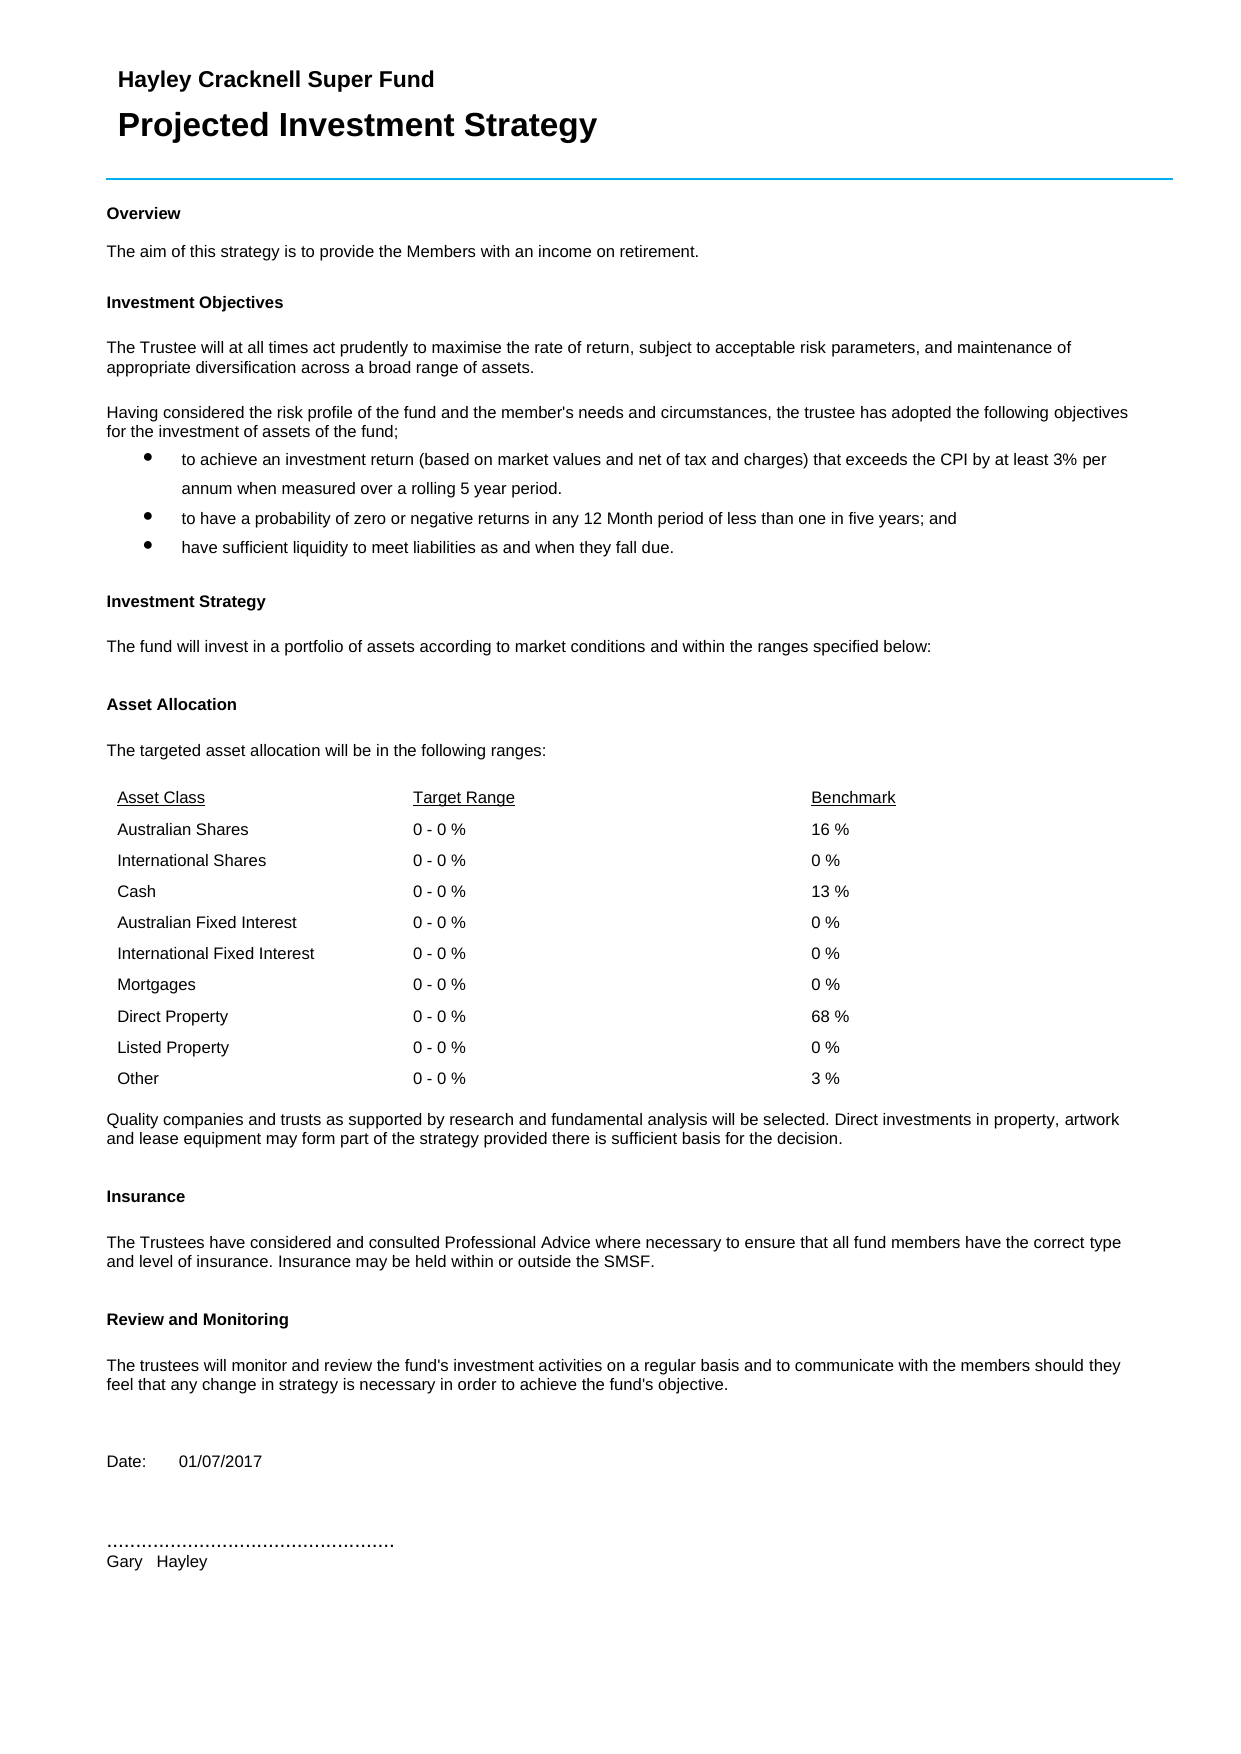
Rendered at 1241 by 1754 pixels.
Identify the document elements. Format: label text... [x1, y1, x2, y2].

table_cell Listed Property [106, 1028, 402, 1059]
table_header Benchmark [800, 779, 1209, 810]
table_cell 0 - 0 % [402, 1028, 800, 1059]
text The targeted asset allocation will be in the following ranges: [106, 741, 1134, 760]
text Gary Hayley [106, 1552, 1134, 1571]
table_cell 0 % [800, 904, 1209, 935]
text Investment Objectives [106, 293, 1134, 312]
table_cell Direct Property [106, 997, 402, 1028]
text The trustees will monitor and review the fund's investment activities on a regular basis and to communicate with the members should they feel that any change in strategy is necessary in order to achieve the fund's objective. [106, 1356, 1134, 1394]
table_cell International Fixed Interest [106, 935, 402, 966]
table_cell 0 % [800, 935, 1209, 966]
table_cell Other [106, 1059, 402, 1091]
list to achieve an investment return (based on market values and net of tax and charges) that exceeds the CPI by at least 3% per annum when measured over a rolling 5 year period. [144, 441, 1134, 501]
table_cell 0 - 0 % [402, 841, 800, 872]
table_cell 0 - 0 % [402, 1059, 800, 1091]
table_cell Cash [106, 873, 402, 904]
text Date: 01/07/2017 [106, 1451, 1134, 1471]
text Investment Strategy [106, 591, 1134, 611]
text The Trustee will at all times act prudently to maximise the rate of return, subject to acceptable risk parameters, and maintenance of appropriate diversification across a broad range of assets. [106, 338, 1134, 377]
table_cell Australian Shares [106, 810, 402, 841]
list have sufficient liquidity to meet liabilities as and when they fall due. [144, 530, 1134, 560]
table_header Asset Class [106, 779, 402, 810]
table_cell 0 - 0 % [402, 904, 800, 935]
table_cell 3 % [800, 1059, 1209, 1091]
text Overview [106, 203, 1134, 223]
table_cell 0 - 0 % [402, 873, 800, 904]
table_cell Mortgages [106, 966, 402, 997]
table_cell 0 % [800, 966, 1209, 997]
table_cell 13 % [800, 873, 1209, 904]
table_header Target Range [402, 779, 800, 810]
text The aim of this strategy is to provide the Members with an income on retirement. [106, 242, 1134, 261]
table_cell 16 % [800, 810, 1209, 841]
text Insurance [106, 1187, 1134, 1206]
text The fund will invest in a portfolio of assets according to market conditions and within the ranges specified below: [106, 637, 1134, 656]
table_cell 0 - 0 % [402, 997, 800, 1028]
text The Trustees have considered and consulted Professional Advice where necessary to ensure that all fund members have the correct type and level of insurance. Insurance may be held within or outside the SMSF. [106, 1233, 1134, 1271]
text Review and Monitoring [106, 1310, 1134, 1329]
table_cell 68 % [800, 997, 1209, 1028]
table_cell 0 - 0 % [402, 966, 800, 997]
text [106, 1528, 1209, 1552]
table_cell 0 - 0 % [402, 810, 800, 841]
text Asset Allocation [106, 695, 1134, 714]
list to have a probability of zero or negative returns in any 12 Month period of less than one in five years; and [144, 501, 1134, 530]
text Having considered the risk profile of the fund and the member's needs and circumstances, the trustee has adopted the following objectives for the investment of assets of the fund; [106, 403, 1134, 441]
text Quality companies and trusts as supported by research and fundamental analysis will be selected. Direct investments in property, artwork and lease equipment may form part of the strategy provided there is sufficient basis for the decision. [106, 1110, 1134, 1148]
table_cell International Shares [106, 841, 402, 872]
table_cell 0 % [800, 1028, 1209, 1059]
table_cell 0 - 0 % [402, 935, 800, 966]
table_cell Australian Fixed Interest [106, 904, 402, 935]
table_cell 0 % [800, 841, 1209, 872]
